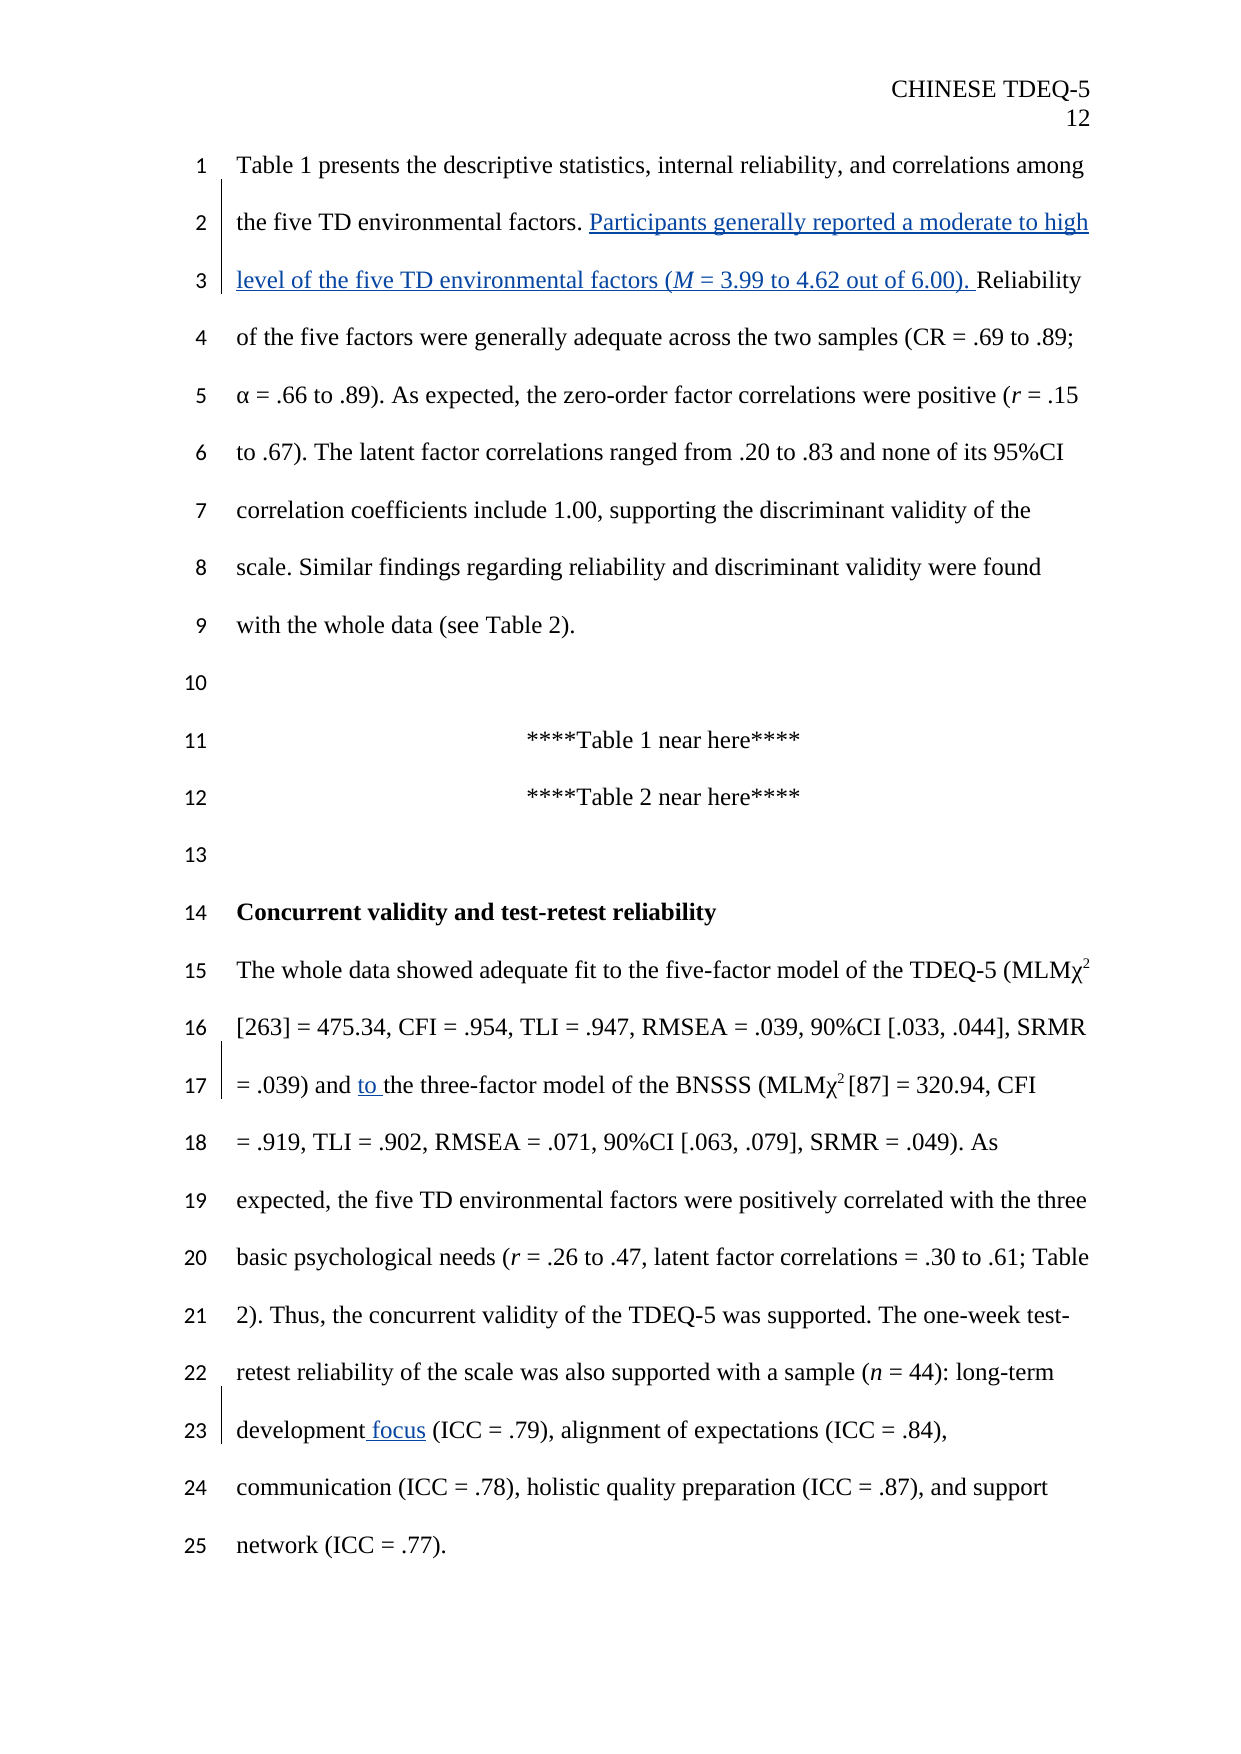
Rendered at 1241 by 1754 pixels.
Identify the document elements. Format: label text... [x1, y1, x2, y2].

text Concurrent validity and test-retest reliability [236, 897, 1090, 926]
text ****Table 2 near here**** [236, 782, 1090, 811]
text ****Table 1 near here**** [236, 725, 1090, 754]
text The whole data showed adequate fit to the five-factor model of the TDEQ-5 (MLMχ2 [263] = 475.34, CFI = .954, TLI = .947, RMSEA = .039, 90%CI [.033, .044], SRMR = .039) and the three-factor model of the BNSSS (MLMχ2 [87] = 320.94, CFI = .919, TLI = .902, RMSEA = .071, 90%CI [.063, .079], SRMR = .049). As expected, the five TD environmental factors were positively correlated with the three basic psychological needs (r = .26 to .47, latent factor correlations = .30 to .61; Table 2). Thus, the concurrent validity of the TDEQ-5 was supported. The one-week test-retest reliability of the scale was also supported with a sample (n = 44): long-term development (ICC = .79), alignment of expectations (ICC = .84), communication (ICC = .78), holistic quality preparation (ICC = .87), and support network (ICC = .77). [236, 955, 1090, 1559]
text Table 1 presents the descriptive statistics, internal reliability, and correlations among the five TD environmental factors. Reliability of the five factors were generally adequate across the two samples (CR = .69 to .89; α = .66 to .89). As expected, the zero-order factor correlations were positive (r = .15 to .67). The latent factor correlations ranged from .20 to .83 and none of its 95%CI correlation coefficients include 1.00, supporting the discriminant validity of the scale. Similar findings regarding reliability and discriminant validity were found with the whole data (see Table 2). [236, 150, 1090, 639]
